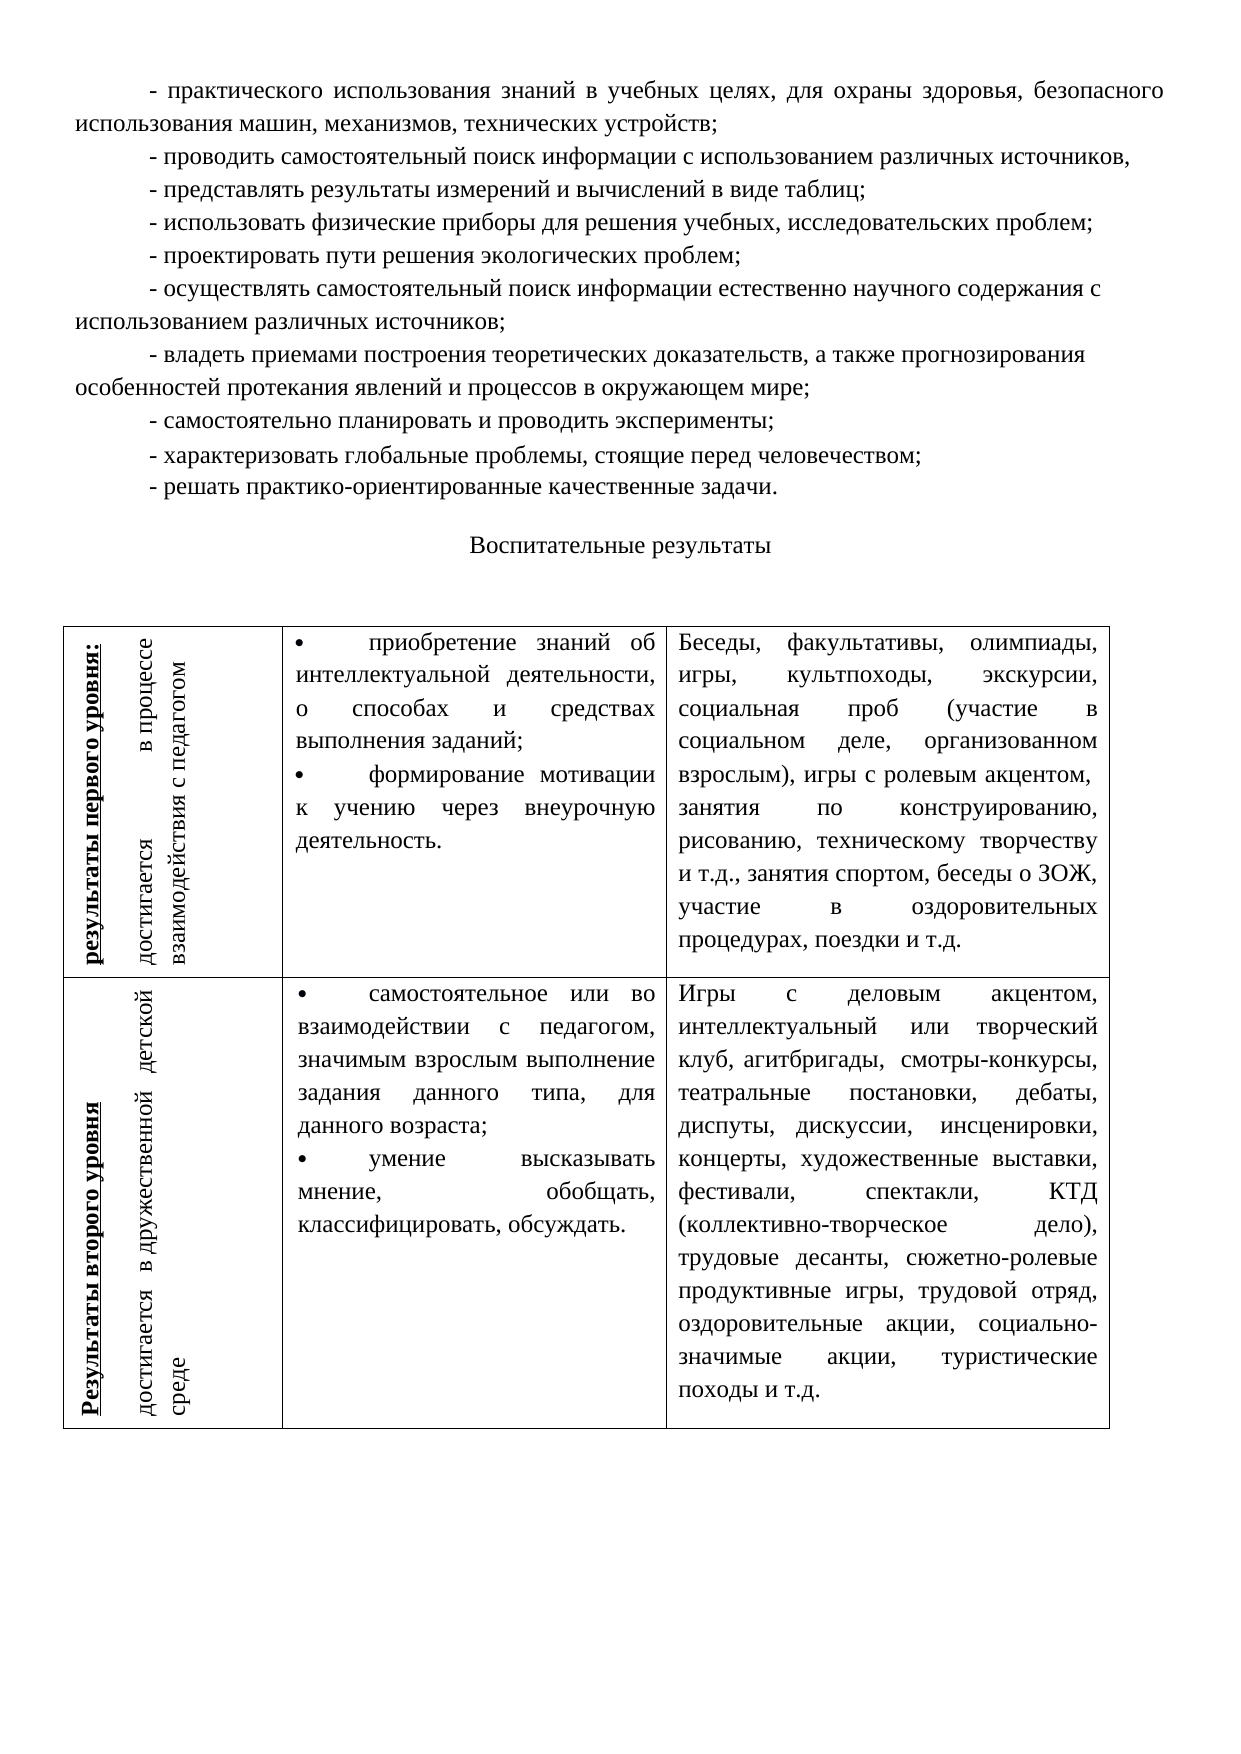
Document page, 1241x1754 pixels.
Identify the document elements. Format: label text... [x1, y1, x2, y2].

table_cell самостоятельное или во взаимодействии с педагогом, значимым взрослым выполнение задания данного типа, для данного возраста; умение высказывать мнение, обобщать, классифицировать, обсуждать. [283, 978, 666, 1428]
text - осуществлять самостоятельный поиск информации естественно научного содержания с использованием различных источников; [75, 273, 1165, 335]
text - использовать физические приборы для решения учебных, исследовательских проблем; [75, 207, 1165, 236]
text - характеризовать глобальные проблемы, стоящие перед человечеством; [75, 438, 1165, 469]
table_header результаты первого уровня: достигается в процессе взаимодействия с педагогом [64, 627, 282, 977]
table_cell Результаты второго уровня достигается в дружественной детской среде [64, 978, 282, 1428]
table_header Беседы, факультативы, олимпиады, игры, культпоходы, экскурсии, социальная проб (участие в социальном деле, организованном взрослым), игры с ролевым акцентом, занятия по конструированию, рисованию, техническому творчеству и т.д., занятия спортом, беседы о ЗОЖ, участие в оздоровительных процедурах, поездки и т.д. [667, 627, 1109, 977]
text - проводить самостоятельный поиск информации с использованием различных источников, [75, 141, 1165, 170]
text Воспитательные результаты [75, 530, 1165, 559]
text - владеть приемами построения теоретических доказательств, а также прогнозирования особенностей протекания явлений и процессов в окружающем мире; [75, 339, 1165, 401]
text - самостоятельно планировать и проводить эксперименты; [75, 405, 1165, 434]
text - практического использования знаний в учебных целях, для охраны здоровья, безопасного использования машин, механизмов, технических устройств; [75, 75, 1165, 137]
text - решать практико-ориентированные качественные задачи. [75, 469, 1165, 499]
table_header приобретение знаний об интеллектуальной деятельности, о способах и средствах выполнения заданий; формирование мотивации к учению через внеурочную деятельность. [283, 627, 666, 977]
text - проектировать пути решения экологических проблем; [75, 240, 1165, 269]
table_cell Игры с деловым акцентом, интеллектуальный или творческий клуб, агитбригады, смотры-конкурсы, театральные постановки, дебаты, диспуты, дискуссии, инсценировки, концерты, художественные выставки, фестивали, спектакли, КТД (коллективно-творческое дело), трудовые десанты, сюжетно-ролевые продуктивные игры, трудовой отряд, оздоровительные акции, социально-значимые акции, туристические походы и т.д. [667, 978, 1109, 1428]
text - представлять результаты измерений и вычислений в виде таблиц; [75, 174, 1165, 203]
